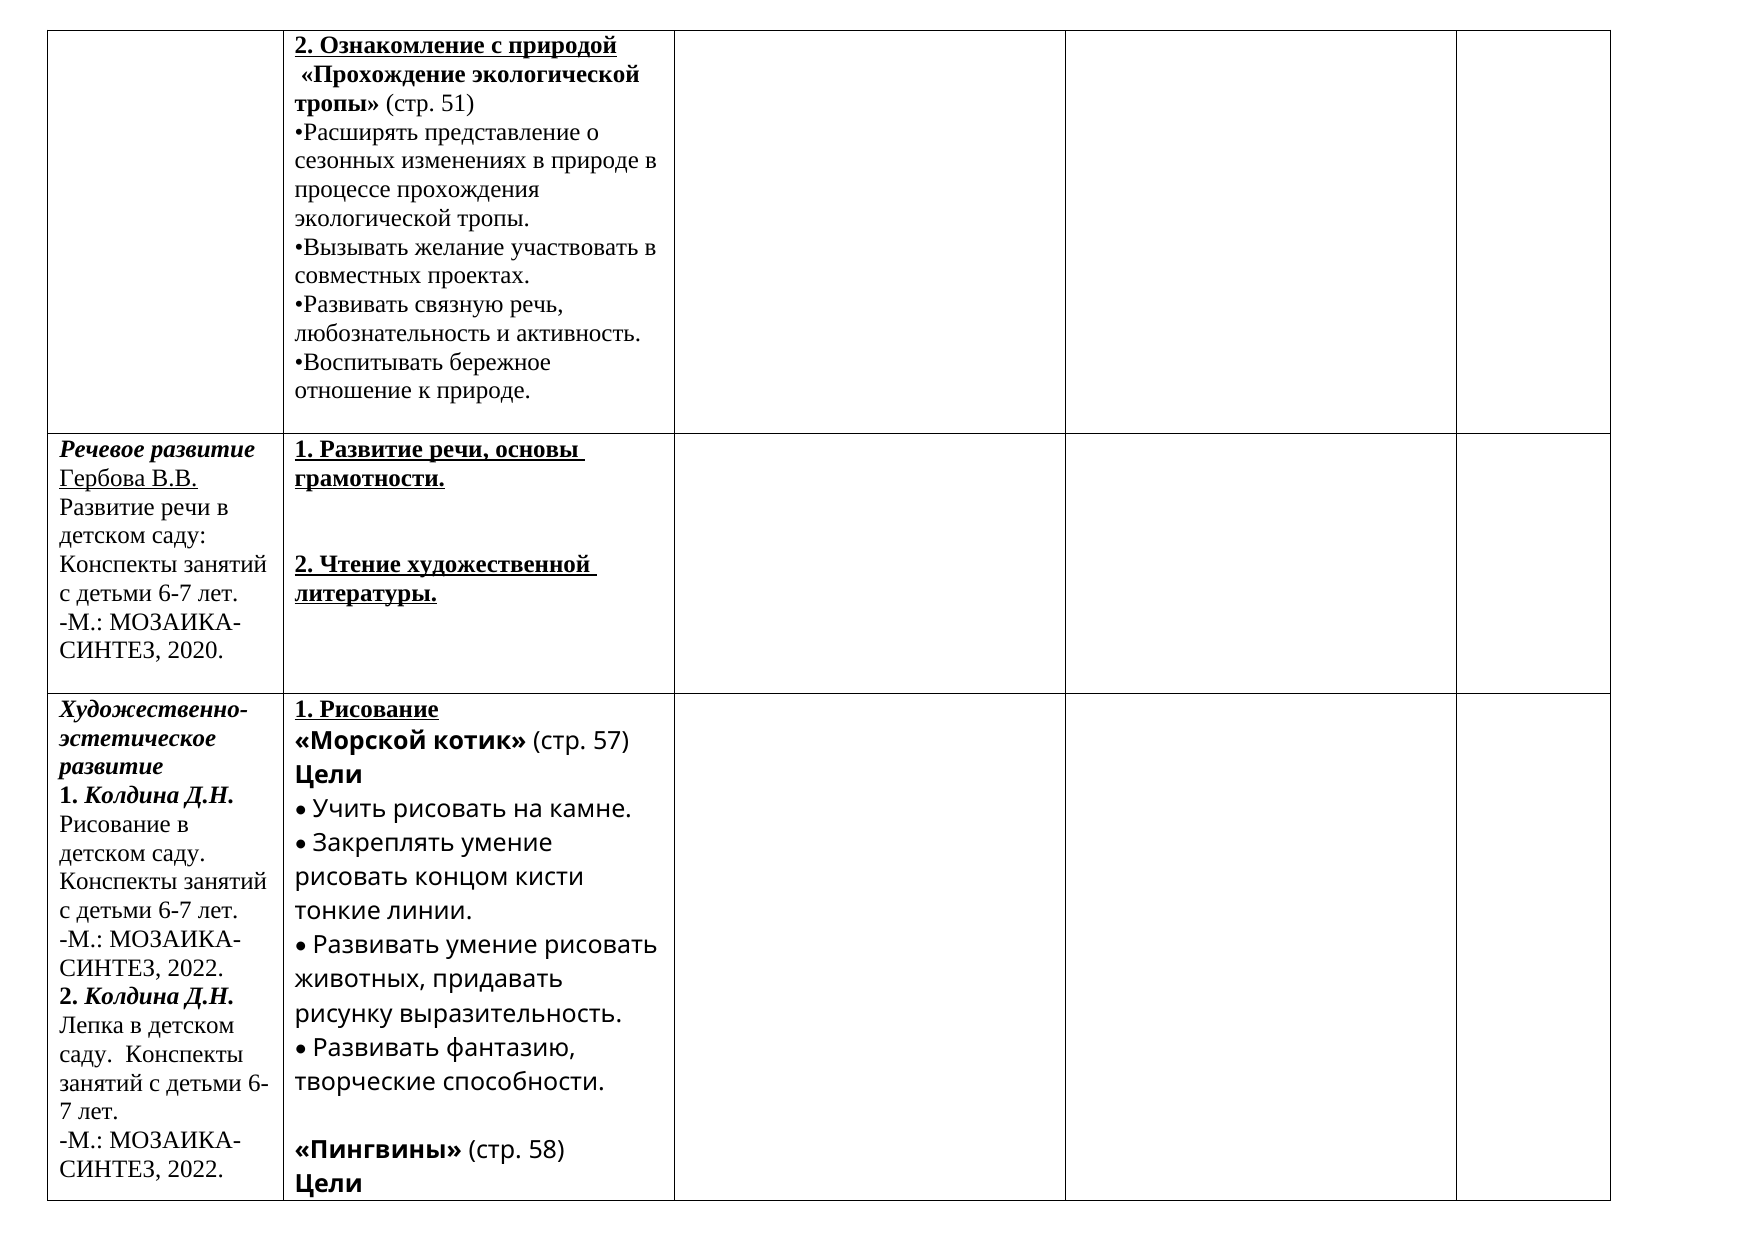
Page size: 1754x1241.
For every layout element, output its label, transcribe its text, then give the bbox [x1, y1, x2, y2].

table_cell [1066, 31, 1456, 433]
table_cell [1066, 694, 1456, 1199]
table_cell [675, 31, 1065, 433]
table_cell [284, 694, 674, 1199]
table_cell [1066, 434, 1456, 693]
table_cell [48, 694, 283, 1199]
table_cell Речевое развитие Гербова В.В. Развитие речи в детском саду: Конспекты занятий с детьми 6-7 лет. -М.: МОЗАИКА-СИНТЕЗ, 2020. [48, 434, 283, 693]
table_cell [675, 434, 1065, 693]
table_cell [1457, 434, 1610, 693]
table_cell [675, 694, 1065, 1199]
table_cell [48, 31, 283, 433]
table_cell 1. Развитие речи, основы грамотности. 2. Чтение художественной литературы. [284, 434, 674, 693]
table_cell [1457, 31, 1610, 433]
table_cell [284, 31, 674, 433]
table_cell [1457, 694, 1610, 1199]
